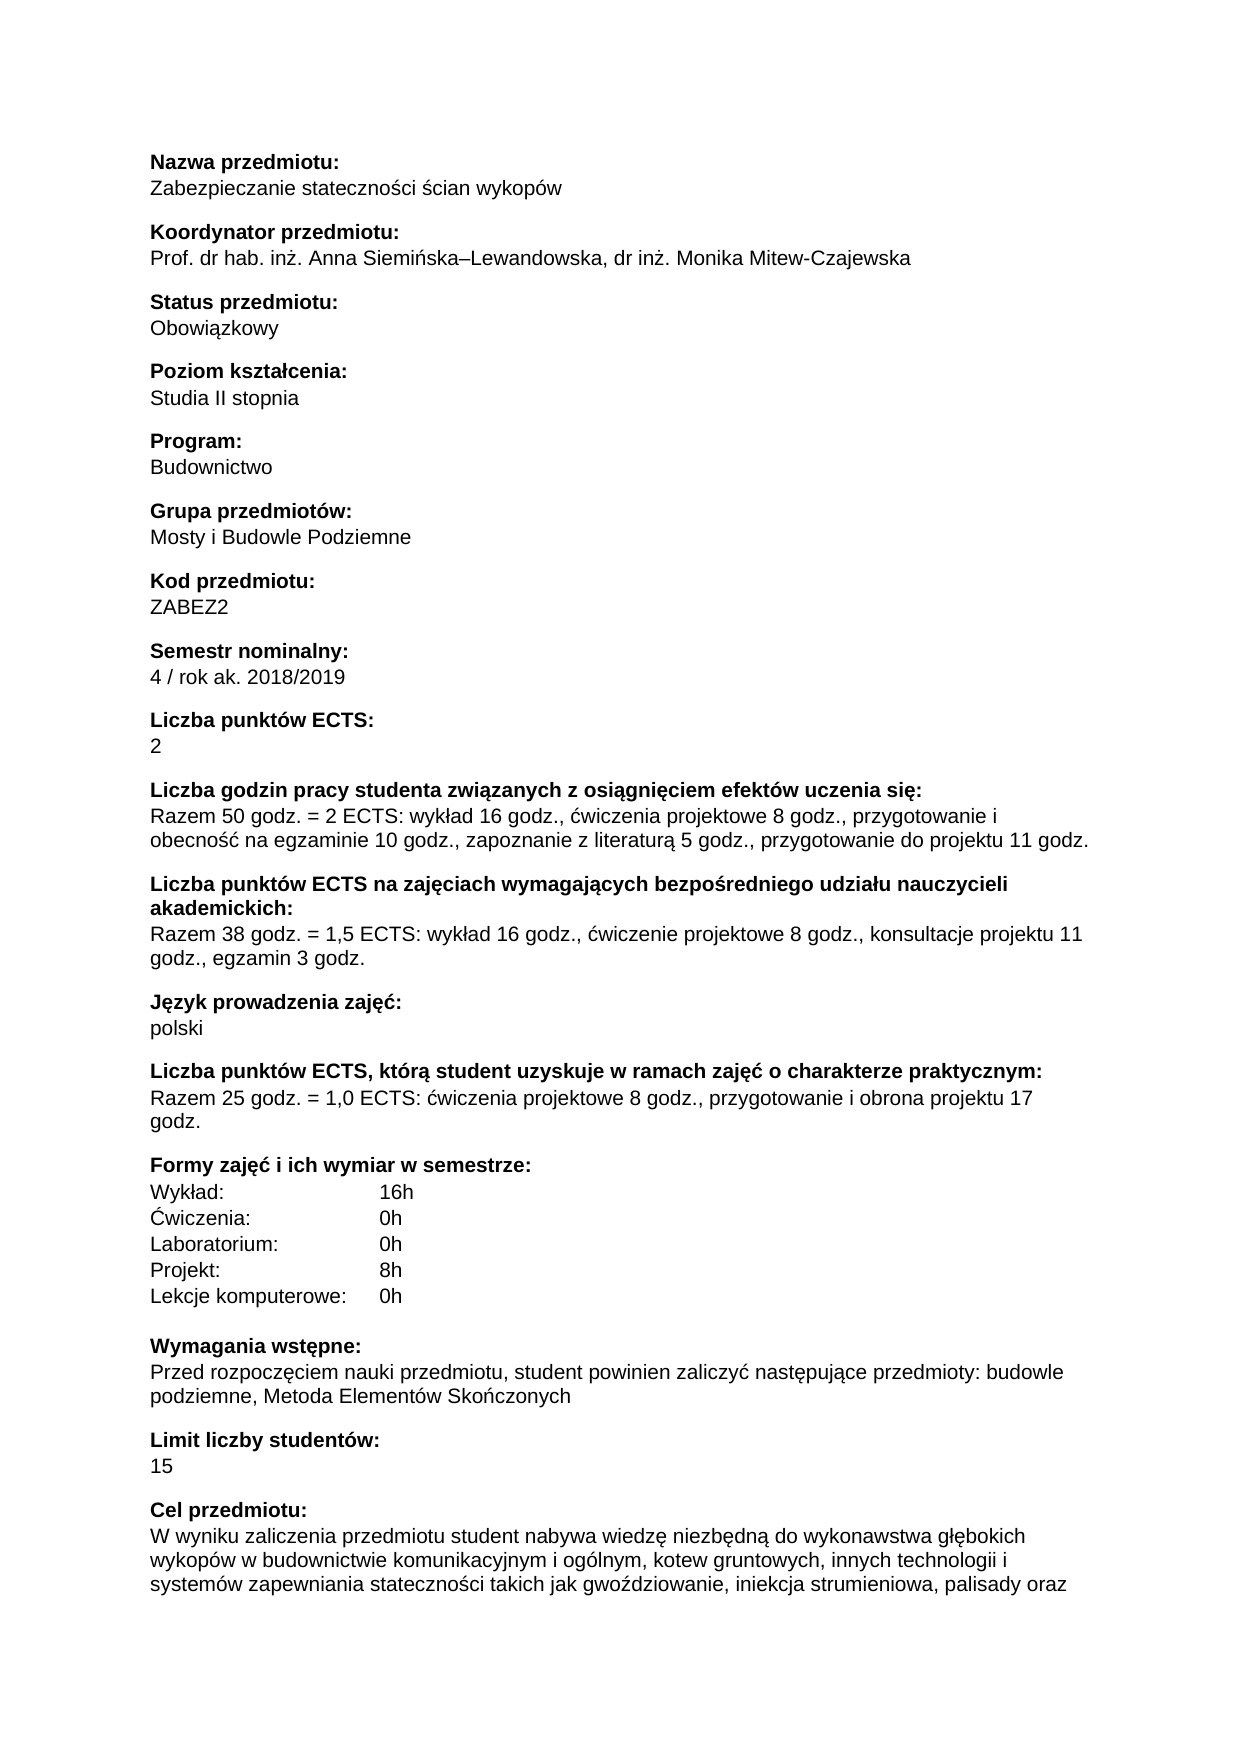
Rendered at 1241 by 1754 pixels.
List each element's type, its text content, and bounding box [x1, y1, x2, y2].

text Program: [150, 429, 1090, 453]
text Obowiązkowy [150, 316, 1090, 339]
table_header 16h [369, 1180, 597, 1204]
text Budownictwo [150, 455, 1090, 479]
table_header Wykład: [140, 1180, 367, 1204]
text 15 [150, 1454, 1090, 1478]
table_cell Lekcje komputerowe: [140, 1284, 367, 1308]
text Język prowadzenia zajęć: [150, 989, 1090, 1013]
table_cell Ćwiczenia: [140, 1206, 367, 1230]
text ZABEZ2 [150, 595, 1090, 619]
text Zabezpieczanie stateczności ścian wykopów [150, 176, 1090, 200]
text Liczba godzin pracy studenta związanych z osiągnięciem efektów uczenia się: [150, 778, 1090, 802]
text Grupa przedmiotów: [150, 499, 1090, 523]
text Przed rozpoczęciem nauki przedmiotu, student powinien zaliczyć następujące przedmioty: budowle podziemne, Metoda Elementów Skończonych [150, 1360, 1090, 1408]
text Poziom kształcenia: [150, 359, 1090, 383]
text Wymagania wstępne: [150, 1334, 1090, 1358]
text Kod przedmiotu: [150, 569, 1090, 593]
text 4 / rok ak. 2018/2019 [150, 664, 1090, 688]
text 2 [150, 734, 1090, 758]
text Prof. dr hab. inż. Anna Siemińska–Lewandowska, dr inż. Monika Mitew-Czajewska [150, 246, 1090, 270]
table_cell Laboratorium: [140, 1232, 367, 1256]
text Razem 50 godz. = 2 ECTS: wykład 16 godz., ćwiczenia projektowe 8 godz., przygotowanie i obecność na egzaminie 10 godz., zapoznanie z literaturą 5 godz., przygotowanie do projektu 11 godz. [150, 804, 1090, 852]
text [150, 1523, 1090, 1595]
text Liczba punktów ECTS, którą student uzyskuje w ramach zajęć o charakterze praktycznym: [150, 1059, 1090, 1083]
text Razem 25 godz. = 1,0 ECTS: ćwiczenia projektowe 8 godz., przygotowanie i obrona projektu 17 godz. [150, 1085, 1090, 1133]
table_cell 0h [369, 1230, 597, 1256]
text Formy zajęć i ich wymiar w semestrze: [150, 1153, 1090, 1177]
table_cell Projekt: [140, 1258, 367, 1282]
text Mosty i Budowle Podziemne [150, 525, 1090, 549]
table_cell 0h [369, 1204, 597, 1230]
text Cel przedmiotu: [150, 1497, 1090, 1521]
table_cell 8h [369, 1256, 597, 1282]
text Liczba punktów ECTS: [150, 708, 1090, 732]
table_cell 0h [369, 1282, 597, 1308]
text polski [150, 1016, 1090, 1039]
text Semestr nominalny: [150, 638, 1090, 662]
text Nazwa przedmiotu: [150, 150, 1090, 174]
text Razem 38 godz. = 1,5 ECTS: wykład 16 godz., ćwiczenie projektowe 8 godz., konsultacje projektu 11 godz., egzamin 3 godz. [150, 922, 1090, 970]
text Liczba punktów ECTS na zajęciach wymagających bezpośredniego udziału nauczycieli akademickich: [150, 872, 1090, 920]
text Studia II stopnia [150, 385, 1090, 409]
text Limit liczby studentów: [150, 1428, 1090, 1452]
text Koordynator przedmiotu: [150, 220, 1090, 244]
text Status przedmiotu: [150, 289, 1090, 313]
